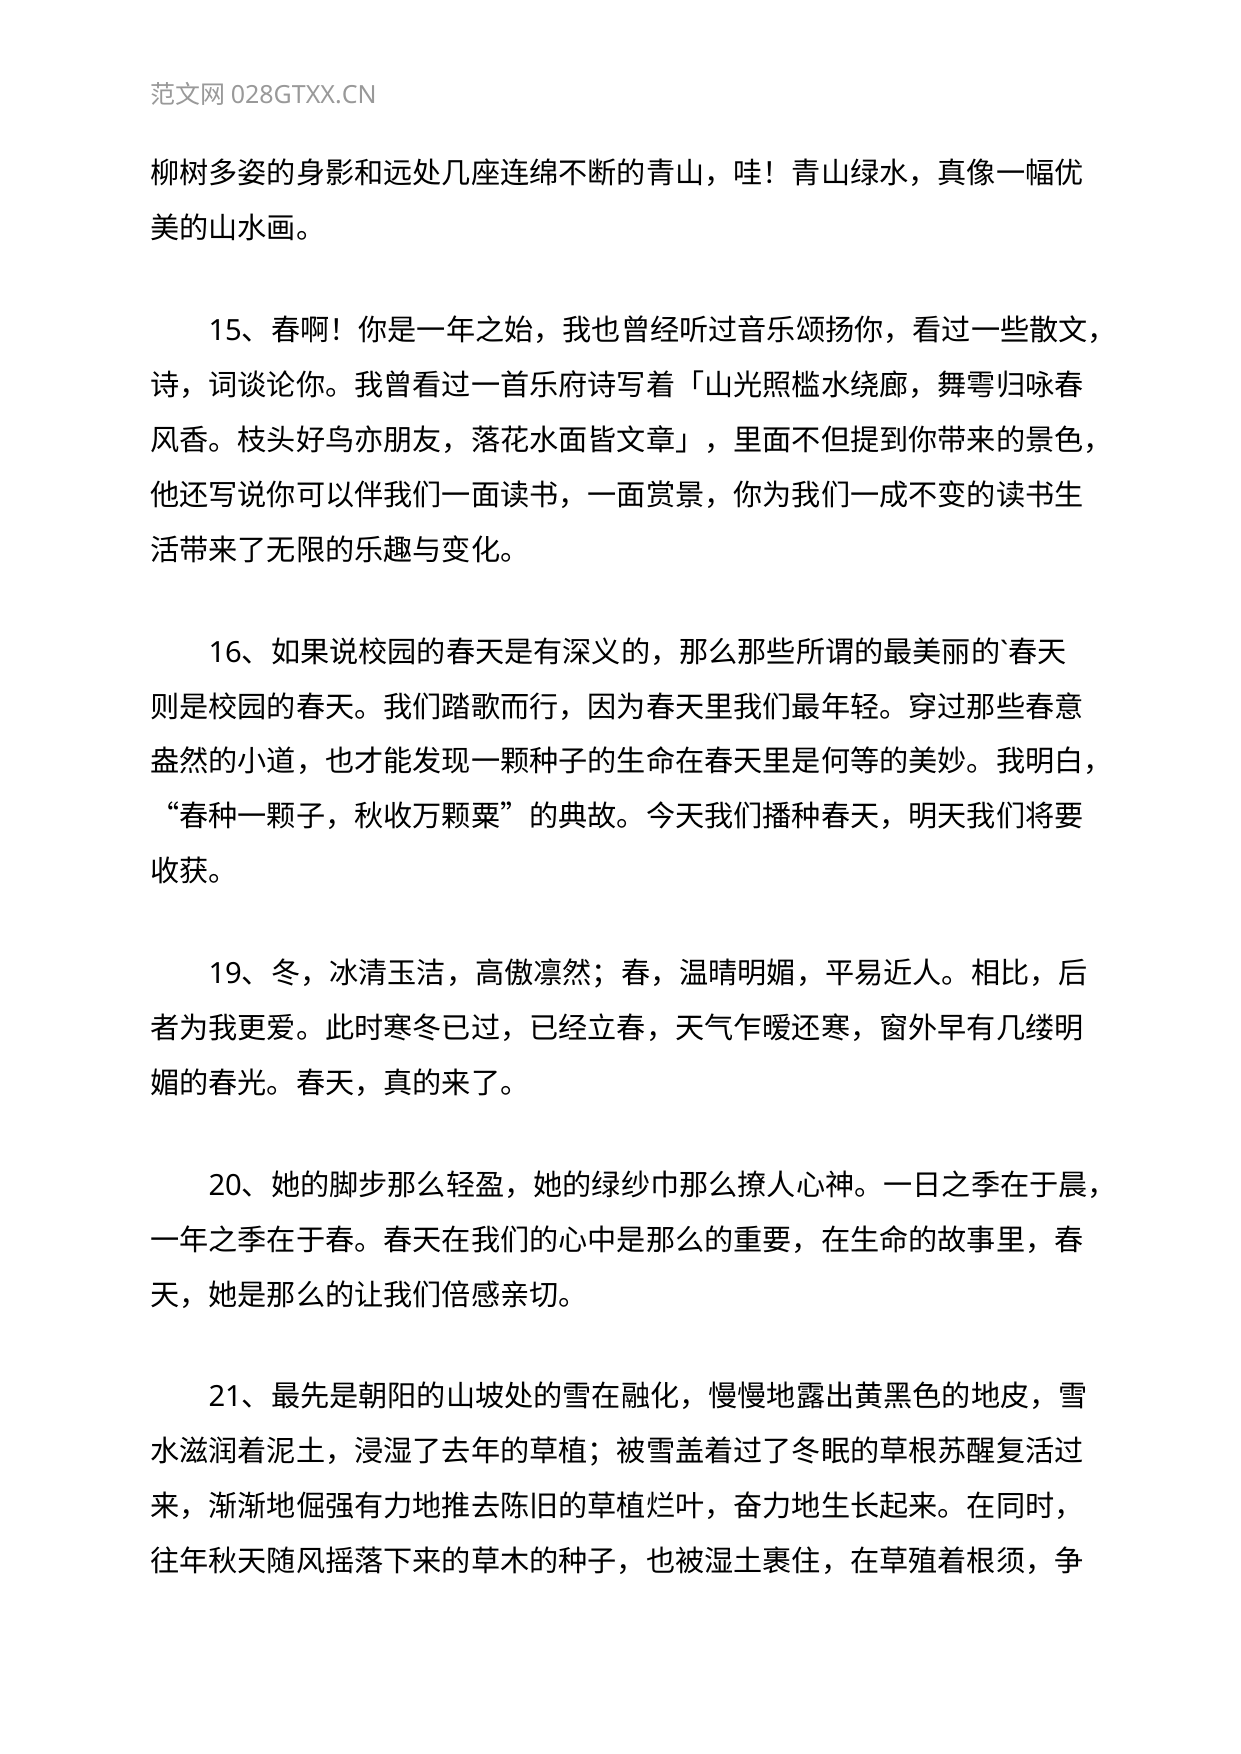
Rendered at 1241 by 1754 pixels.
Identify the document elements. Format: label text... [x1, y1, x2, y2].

text 16、如果说校园的春天是有深义的，那么那些所谓的最美丽的`春天则是校园的春天。我们踏歌而行，因为春天里我们最年轻。穿过那些春意盎然的小道，也才能发现一颗种子的生命在春天里是何等的美妙。我明白，“春种一颗子，秋收万颗粟”的典故。今天我们播种春天，明天我们将要收获。 [150, 628, 1090, 890]
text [150, 150, 1090, 247]
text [150, 1373, 1090, 1580]
text 19、冬，冰清玉洁，高傲凛然；春，温晴明媚，平易近人。相比，后者为我更爱。此时寒冬已过，已经立春，天气乍暧还寒，窗外早有几缕明媚的春光。春天，真的来了。 [150, 949, 1090, 1102]
text 15、春啊！你是一年之始，我也曾经听过音乐颂扬你，看过一些散文，诗，词谈论你。我曾看过一首乐府诗写着「山光照槛水绕廊，舞雩归咏春风香。枝头好鸟亦朋友，落花水面皆文章」，里面不但提到你带来的景色，他还写说你可以伴我们一面读书，一面赏景，你为我们一成不变的读书生活带来了无限的乐趣与变化。 [150, 307, 1090, 569]
text 20、她的脚步那么轻盈，她的绿纱巾那么撩人心神。一日之季在于晨，一年之季在于春。春天在我们的心中是那么的重要，在生命的故事里，春天，她是那么的让我们倍感亲切。 [150, 1161, 1090, 1313]
